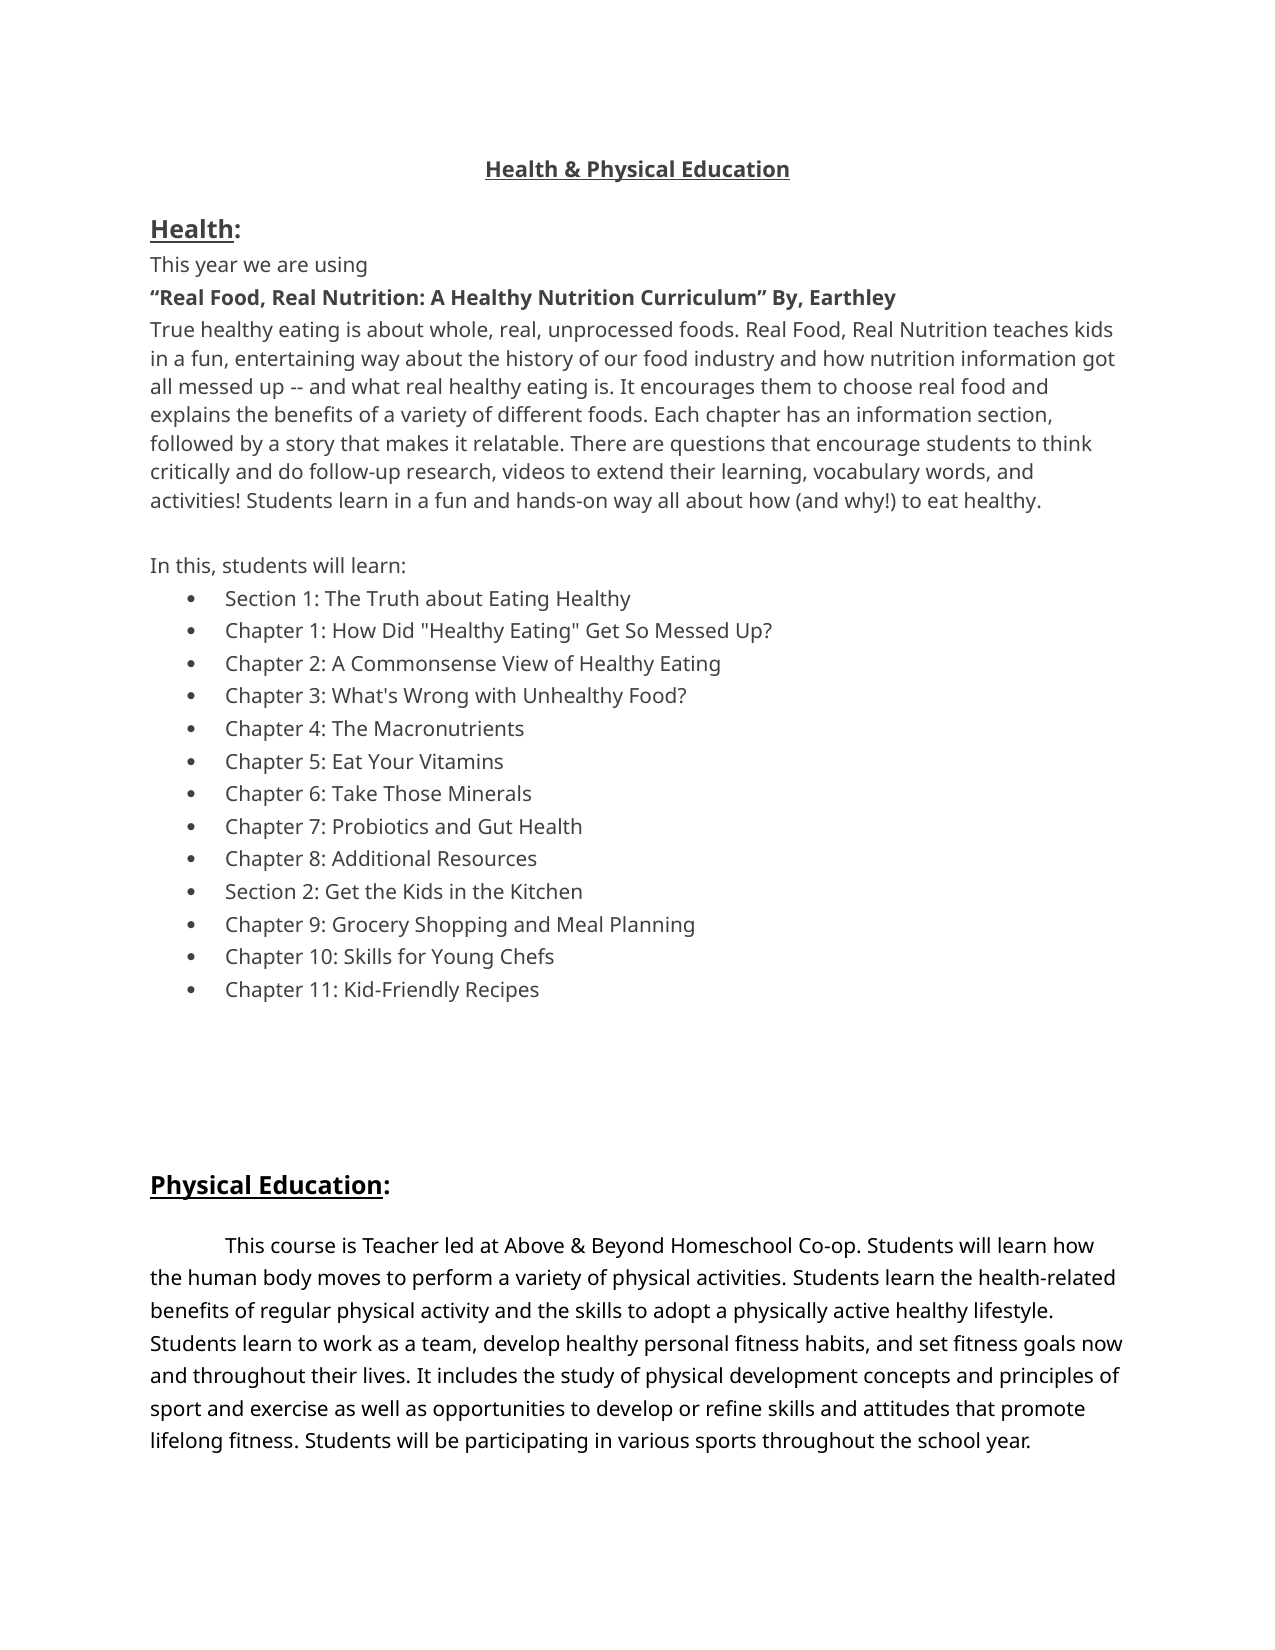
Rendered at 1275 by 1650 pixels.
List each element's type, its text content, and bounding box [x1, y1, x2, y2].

text This course is Teacher led at Above & Beyond Homeschool Co-op. Students will learn how the human body moves to perform a variety of physical activities. Students learn the health-related benefits of regular physical activity and the skills to adopt a physically active healthy lifestyle. Students learn to work as a team, develop healthy personal fitness habits, and set fitness goals now and throughout their lives. It includes the study of physical development concepts and principles of sport and exercise as well as opportunities to develop or refine skills and attitudes that promote lifelong fitness. Students will be participating in various sports throughout the school year. [150, 1231, 1125, 1455]
list Chapter 9: Grocery Shopping and Meal Planning [187, 910, 1125, 938]
text True healthy eating is about whole, real, unprocessed foods. Real Food, Real Nutrition teaches kids in a fun, entertaining way about the history of our food industry and how nutrition information got all messed up -- and what real healthy eating is. It encourages them to choose real food and explains the benefits of a variety of different foods. Each chapter has an information section, followed by a story that makes it relatable. There are questions that encourage students to think critically and do follow-up research, videos to extend their learning, vocabulary words, and activities! Students learn in a fun and hands-on way all about how (and why!) to eat healthy. [150, 315, 1125, 514]
list Chapter 11: Kid-Friendly Recipes [187, 975, 1125, 1003]
list Chapter 8: Additional Resources [187, 844, 1125, 873]
list Chapter 6: Take Those Minerals [187, 779, 1125, 808]
list Chapter 4: The Macronutrients [187, 714, 1125, 743]
list Chapter 3: What's Wrong with Unhealthy Food? [187, 682, 1125, 710]
text “Real Food, Real Nutrition: A Healthy Nutrition Curriculum” By, Earthley [150, 283, 1125, 311]
list Section 2: Get the Kids in the Kitchen [187, 877, 1125, 906]
list Chapter 7: Probiotics and Gut Health [187, 812, 1125, 840]
text This year we are using [150, 250, 1125, 278]
text In this, students will learn: [150, 551, 1125, 579]
text Physical Education: [150, 1168, 1125, 1202]
list Chapter 1: How Did "Healthy Eating" Get So Messed Up? [187, 616, 1125, 645]
text Health: [150, 212, 1125, 246]
list Section 1: The Truth about Eating Healthy [187, 584, 1125, 612]
list Chapter 2: A Commonsense View of Healthy Eating [187, 649, 1125, 677]
text Health & Physical Education [150, 153, 1125, 183]
list Chapter 5: Eat Your Vitamins [187, 747, 1125, 775]
list Chapter 10: Skills for Young Chefs [187, 942, 1125, 971]
